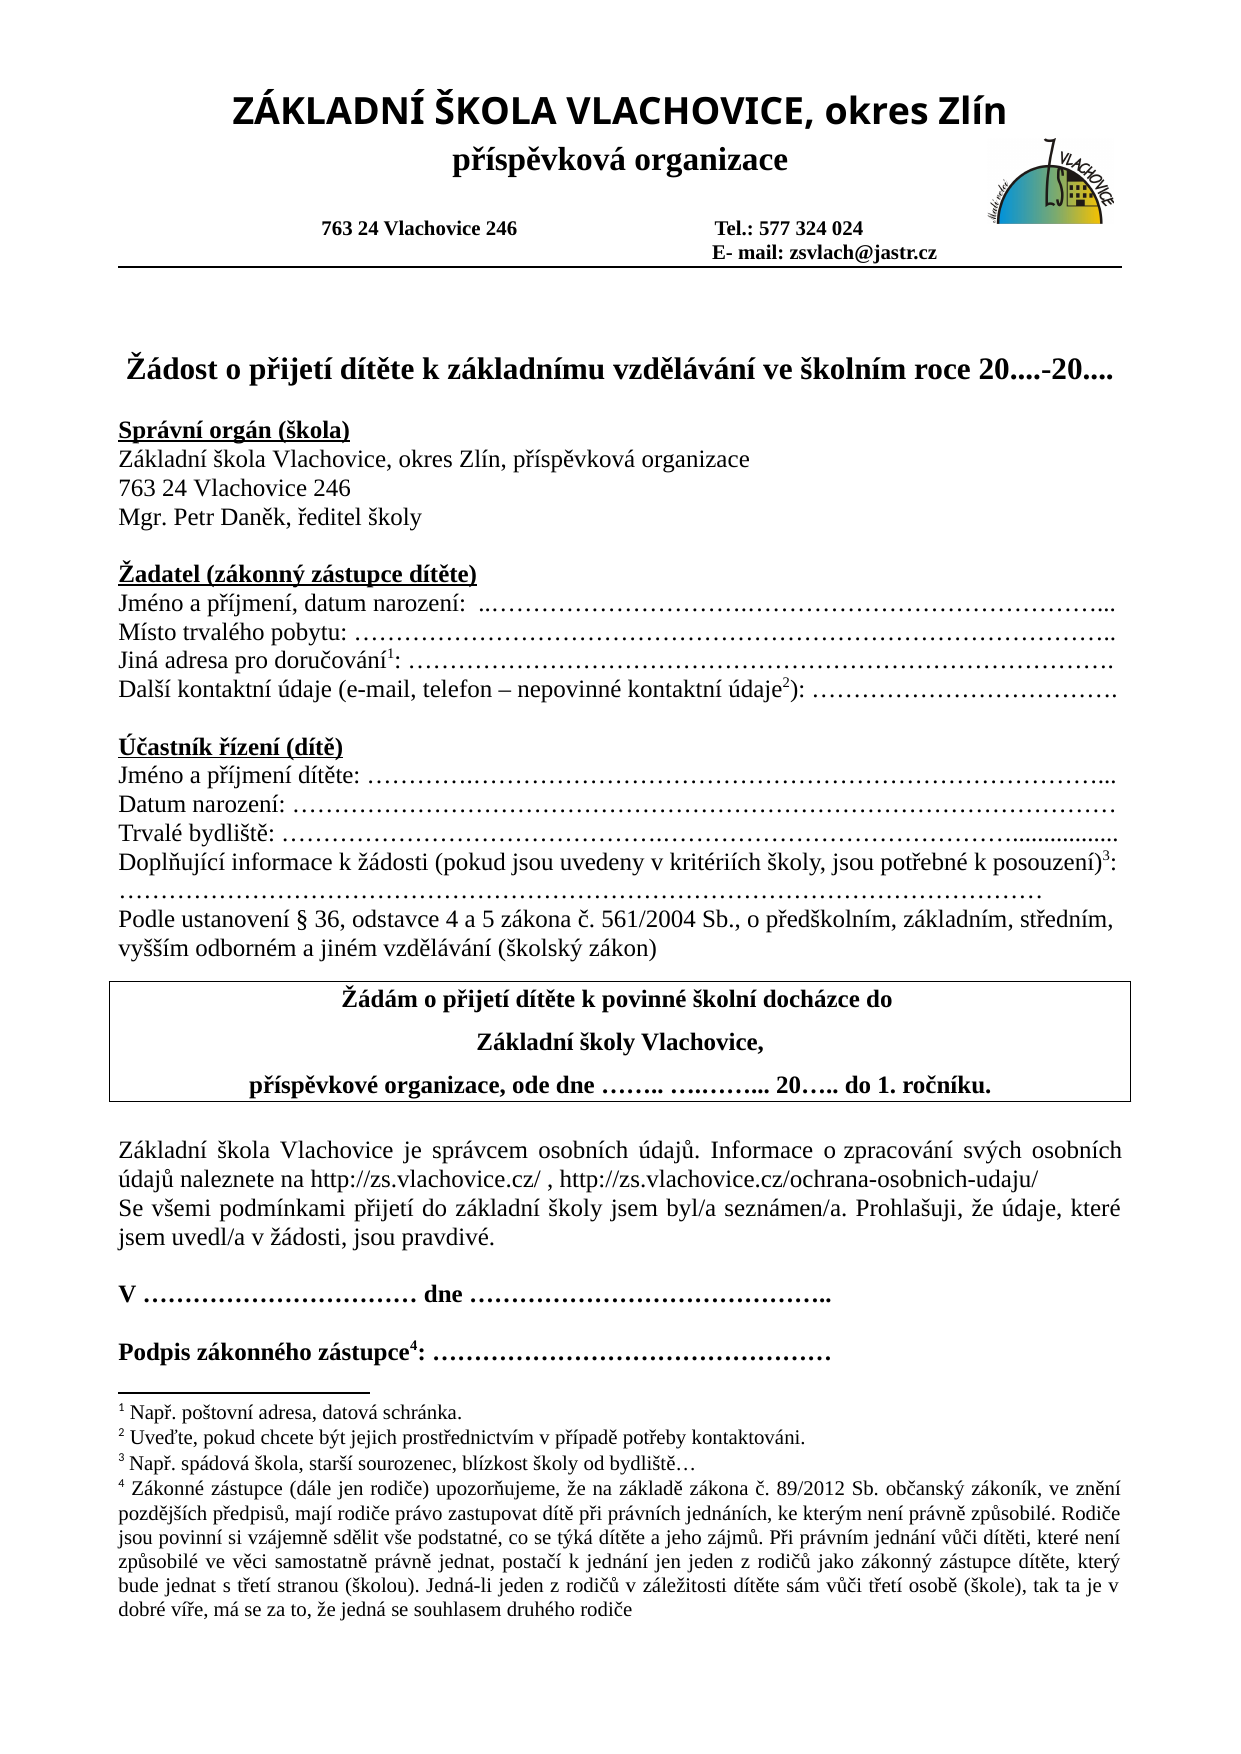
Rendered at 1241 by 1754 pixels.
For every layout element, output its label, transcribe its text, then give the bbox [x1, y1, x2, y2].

text Jméno a příjmení dítěte: ………….…………………………………………………………………... [118, 760, 1122, 789]
picture [987, 138, 1114, 224]
text Základní škola Vlachovice, okres Zlín, příspěvková organizace [118, 444, 1122, 473]
text Další kontaktní údaje (e-mail, telefon – nepovinné kontaktní údaje): ………………………………. [118, 674, 1122, 703]
text Podpis zákonného zástupce: ………………………………………… [118, 1337, 1122, 1366]
text Žadatel (zákonný zástupce dítěte) [118, 559, 1122, 588]
text Jméno a příjmení, datum narození: ..………………………….……………………………………... [118, 588, 1122, 617]
text Podle ustanovení § 36, odstavce 4 a 5 zákona č. 561/2004 Sb., o předškolním, základním, středním, vyšším odborném a jiném vzdělávání (školský zákon) [118, 904, 1122, 962]
text Základní škola Vlachovice je správcem osobních údajů. Informace o zpracování svých osobních údajů naleznete na http://zs.vlachovice.cz/ , http://zs.vlachovice.cz/ochrana-osobnich-udaju/ [118, 1136, 1122, 1193]
text Správní orgán (škola) [118, 415, 1122, 444]
text Doplňující informace k žádosti (pokud jsou uvedeny v kritériích školy, jsou potřebné k posouzení): [118, 847, 1122, 875]
text V …………………………… dne …………………………………….. [118, 1279, 1122, 1337]
text Místo trvalého pobytu: ……………………………………………………………………………….. [118, 617, 1122, 645]
text příspěvkové organizace, ode dne …….. ….……... 20….. do 1. ročníku. [110, 1067, 1130, 1101]
text Žádost o přijetí dítěte k základnímu vzdělávání ve školním roce 20....-20.... [118, 351, 1122, 387]
text Datum narození: ……………………………………………………………………………………… [118, 789, 1122, 818]
text ………………………………………………………………………………………………… [118, 875, 1122, 904]
text 763 24 Vlachovice 246 [118, 473, 1122, 502]
text Mgr. Petr Daněk, ředitel školy [118, 502, 1122, 530]
text Se všemi podmínkami přijetí do základní školy jsem byl/a seznámen/a. Prohlašuji, že údaje, které jsem uvedl/a v žádosti, jsou pravdivé. [118, 1193, 1122, 1251]
text Žádám o přijetí dítěte k povinné školní docházce do Základní školy Vlachovice, [110, 982, 1130, 1056]
text Jiná adresa pro doručování: …………………………………………………………………………. [118, 645, 1122, 674]
text Účastník řízení (dítě) [118, 732, 1122, 760]
text Trvalé bydliště: ……………………………………….……………………………………................. [118, 818, 1122, 847]
